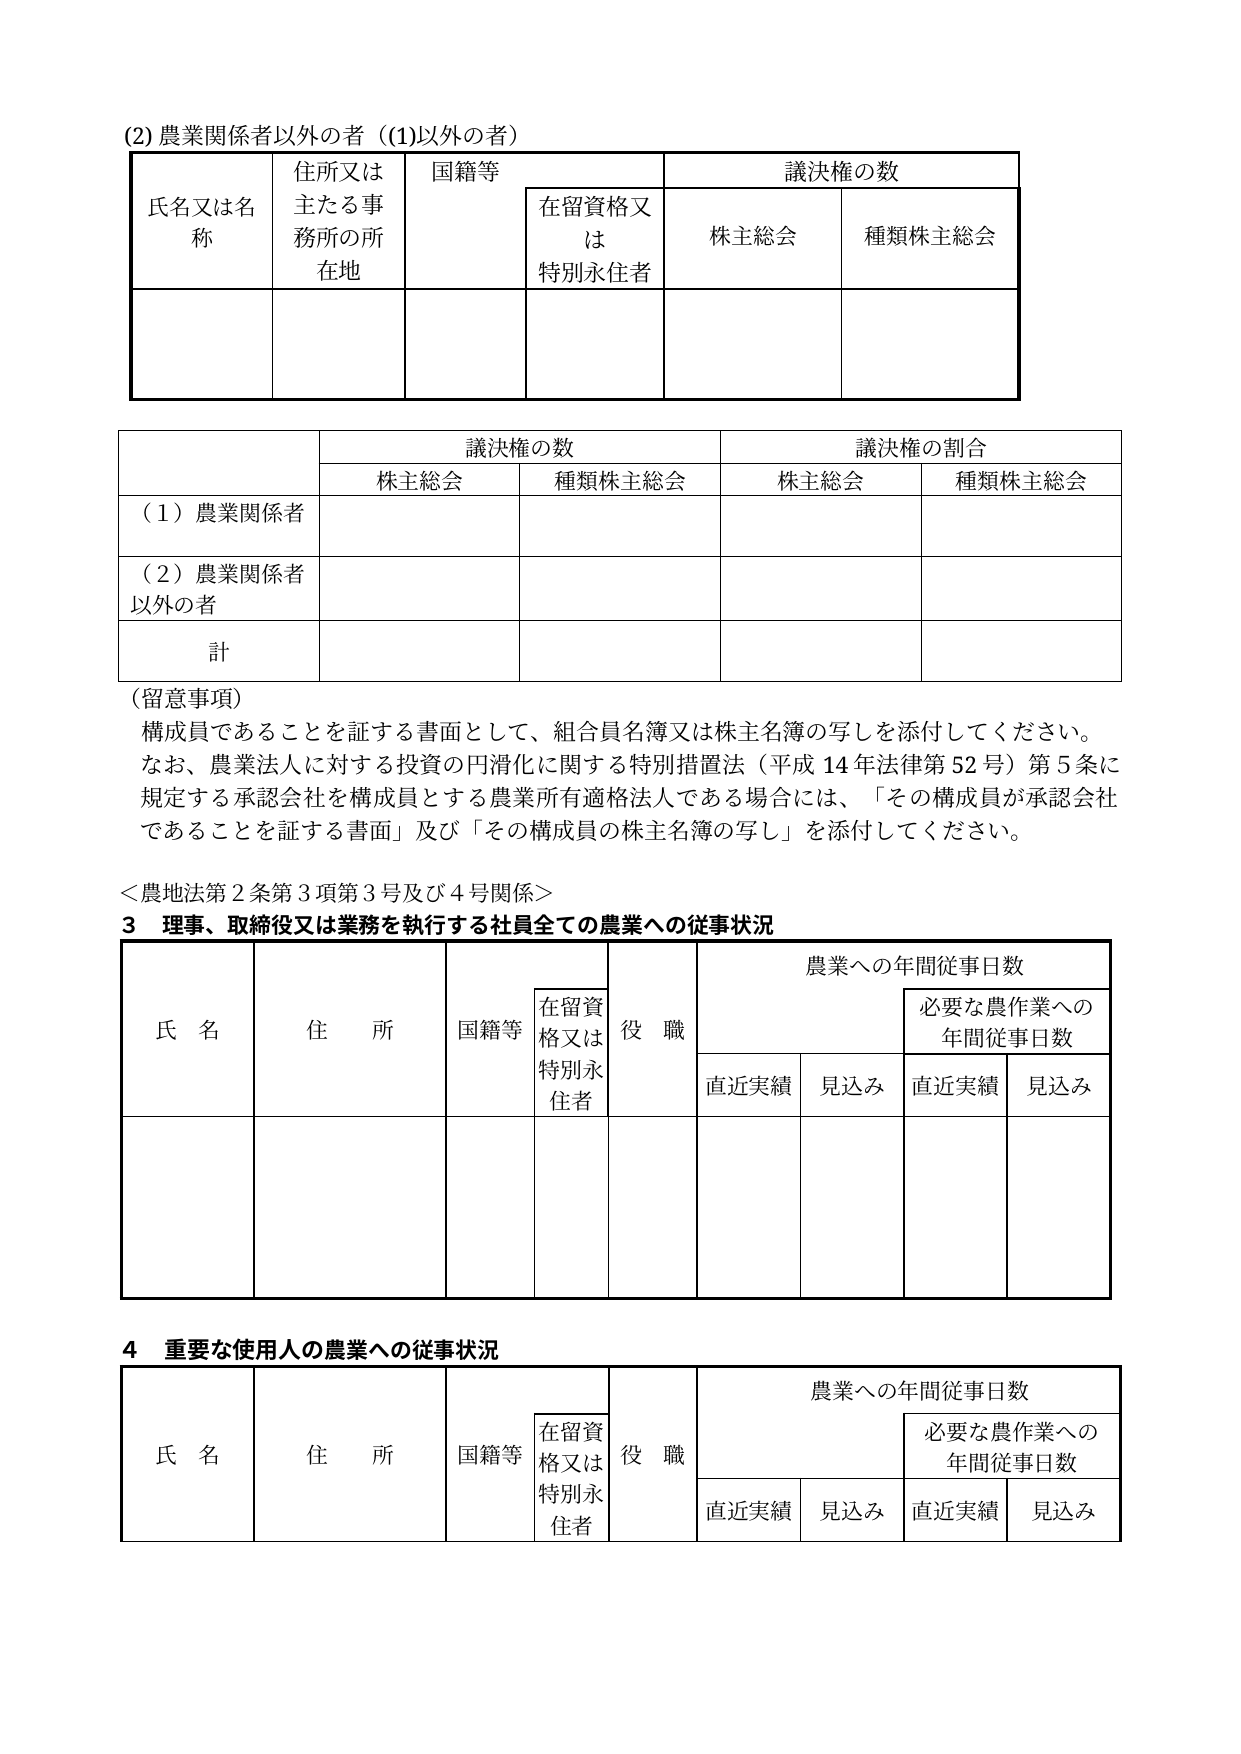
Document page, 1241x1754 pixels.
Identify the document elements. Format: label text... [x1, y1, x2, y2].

table_cell 直近実績 [698, 1479, 800, 1541]
table_header 役 職 [609, 943, 696, 1116]
table_header 氏名又は名称 [133, 154, 272, 288]
table_cell [123, 1117, 253, 1297]
table_cell [520, 621, 720, 681]
table_cell [801, 1117, 903, 1297]
table_header 氏 名 [123, 943, 253, 1116]
table_cell 見込み [1008, 1055, 1109, 1116]
table_cell 種類株主総会 [520, 464, 720, 495]
text ＜農地法第２条第３項第３号及び４号関係＞ [118, 876, 1122, 908]
table_cell 種類株主総会 [922, 464, 1121, 495]
table_cell 必要な農作業への 年間従事日数 [905, 990, 1109, 1053]
table_cell [255, 1117, 445, 1297]
table_header 住所又は主たる事務所の所在地 [273, 154, 404, 288]
table_header 住 所 [255, 943, 445, 1116]
table_header 役 職 [610, 1368, 696, 1541]
table_cell [406, 290, 525, 397]
table_cell 種類株主総会 [842, 189, 1017, 288]
table_header 議決権の割合 [721, 431, 1121, 463]
table_header 農業への年間従事日数 [698, 943, 1109, 988]
table_cell 株主総会 [320, 464, 519, 495]
table_cell [527, 290, 663, 397]
text 構成員であることを証する書面として、組合員名簿又は株主名簿の写しを添付してください。 [118, 714, 1122, 747]
text ３ 理事、取締役又は業務を執行する社員全ての農業への従事状況 [118, 908, 1122, 939]
table_header 国籍等 [447, 943, 534, 1116]
table_cell [842, 290, 1017, 397]
table_header 農業への年間従事日数 [698, 1368, 1119, 1413]
text （留意事項） [118, 682, 1122, 714]
table_cell 在留資格又は特別永住者 [535, 1415, 608, 1541]
table_header 議決権の数 [320, 431, 720, 463]
table_cell [698, 1413, 903, 1478]
table_cell [609, 1117, 696, 1297]
text なお、農業法人に対する投資の円滑化に関する特別措置法（平成14年法律第52号）第５条に規定する承認会社を構成員とする農業所有適格法人である場合には、「その構成員が承認会社であることを証する書面」及び「その構成員の株主名簿の写し」を添付してください。 [140, 747, 1122, 846]
table_cell 直近実績 [698, 1054, 800, 1116]
table_cell 見込み [1008, 1479, 1119, 1541]
table_cell 直近実績 [905, 1479, 1006, 1541]
table_cell [698, 1117, 800, 1297]
table_cell 在留資格又は特別永住者 [535, 990, 607, 1116]
table_cell [535, 1117, 608, 1297]
table_cell [273, 290, 404, 397]
table_cell [922, 621, 1121, 681]
table_cell [698, 988, 903, 1053]
table_header 国籍等 [447, 1368, 534, 1541]
table_cell 見込み [801, 1479, 903, 1541]
table_cell （２）農業関係者以外の者 [119, 557, 319, 620]
table_header [526, 154, 663, 187]
table_header 氏 名 [123, 1368, 253, 1541]
table_cell [721, 496, 921, 556]
table_header 議決権の数 [665, 154, 1018, 187]
table_cell [721, 557, 921, 620]
table_cell [133, 290, 272, 397]
table_cell 計 [119, 621, 319, 681]
table_cell [721, 621, 921, 681]
table_header [535, 1368, 608, 1413]
table_cell （１）農業関係者 [119, 496, 319, 556]
table_cell 株主総会 [721, 464, 921, 495]
table_cell 在留資格又は 特別永住者 [527, 189, 663, 288]
table_header [119, 431, 319, 495]
table_cell 株主総会 [665, 189, 841, 288]
table_cell [320, 496, 519, 556]
table_header 国籍等 [406, 154, 526, 288]
table_cell [447, 1117, 534, 1297]
table_cell [520, 557, 720, 620]
table_header [535, 943, 607, 988]
table_cell 見込み [801, 1054, 903, 1116]
table_cell [922, 557, 1121, 620]
table_header 住 所 [255, 1368, 445, 1541]
text ４ 重要な使用人の農業への従事状況 [118, 1331, 1122, 1365]
table_cell [320, 557, 519, 620]
table_cell [1008, 1117, 1109, 1297]
table_cell [320, 621, 519, 681]
text (2) 農業関係者以外の者（(1)以外の者） [118, 118, 1122, 151]
table_cell [905, 1117, 1006, 1297]
table_cell [922, 496, 1121, 556]
table_cell [665, 290, 841, 397]
table_cell [520, 496, 720, 556]
table_cell 必要な農作業への 年間従事日数 [905, 1414, 1119, 1478]
table_cell 直近実績 [905, 1055, 1006, 1116]
